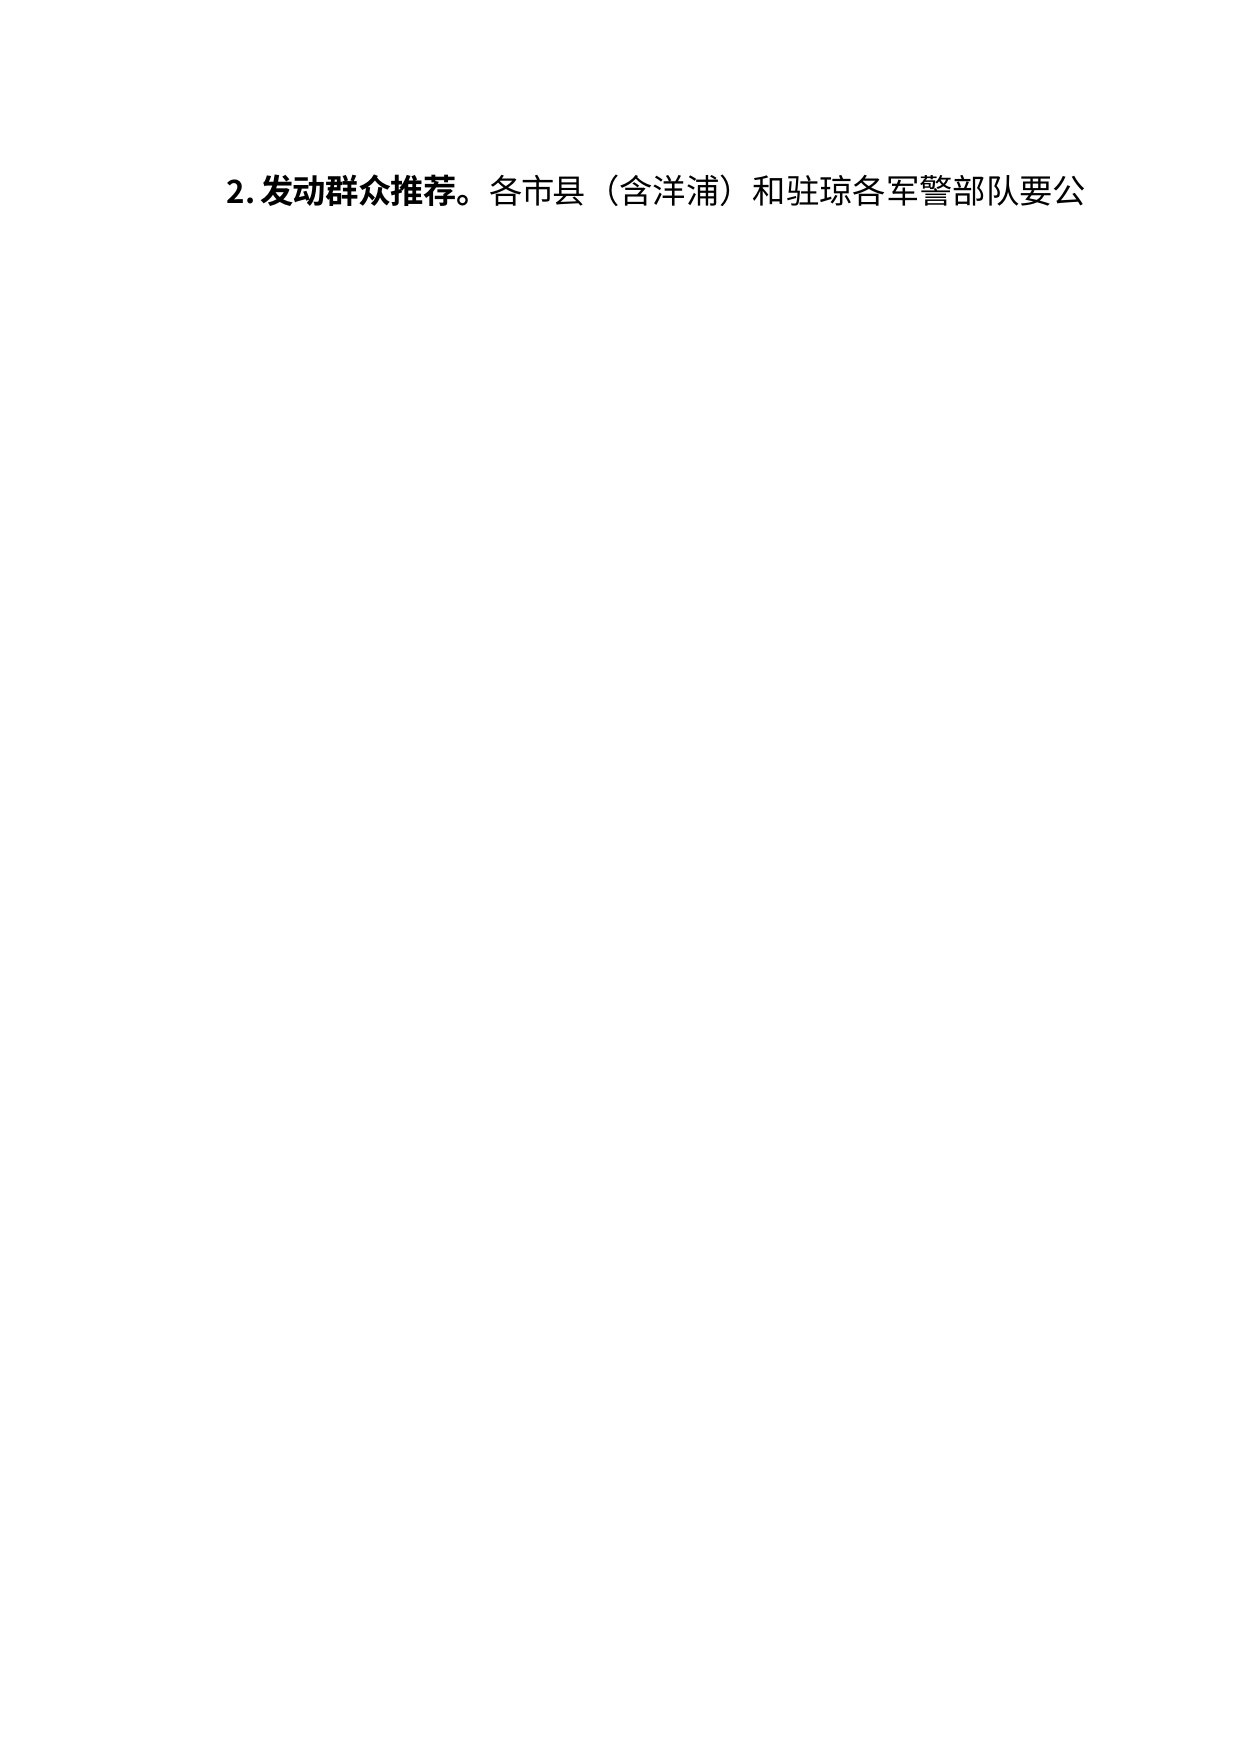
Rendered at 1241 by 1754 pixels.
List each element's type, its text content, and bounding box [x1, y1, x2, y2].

list 发动群众推荐。各市县（含洋浦）和驻琼各军警部队要公 [227, 164, 1159, 213]
